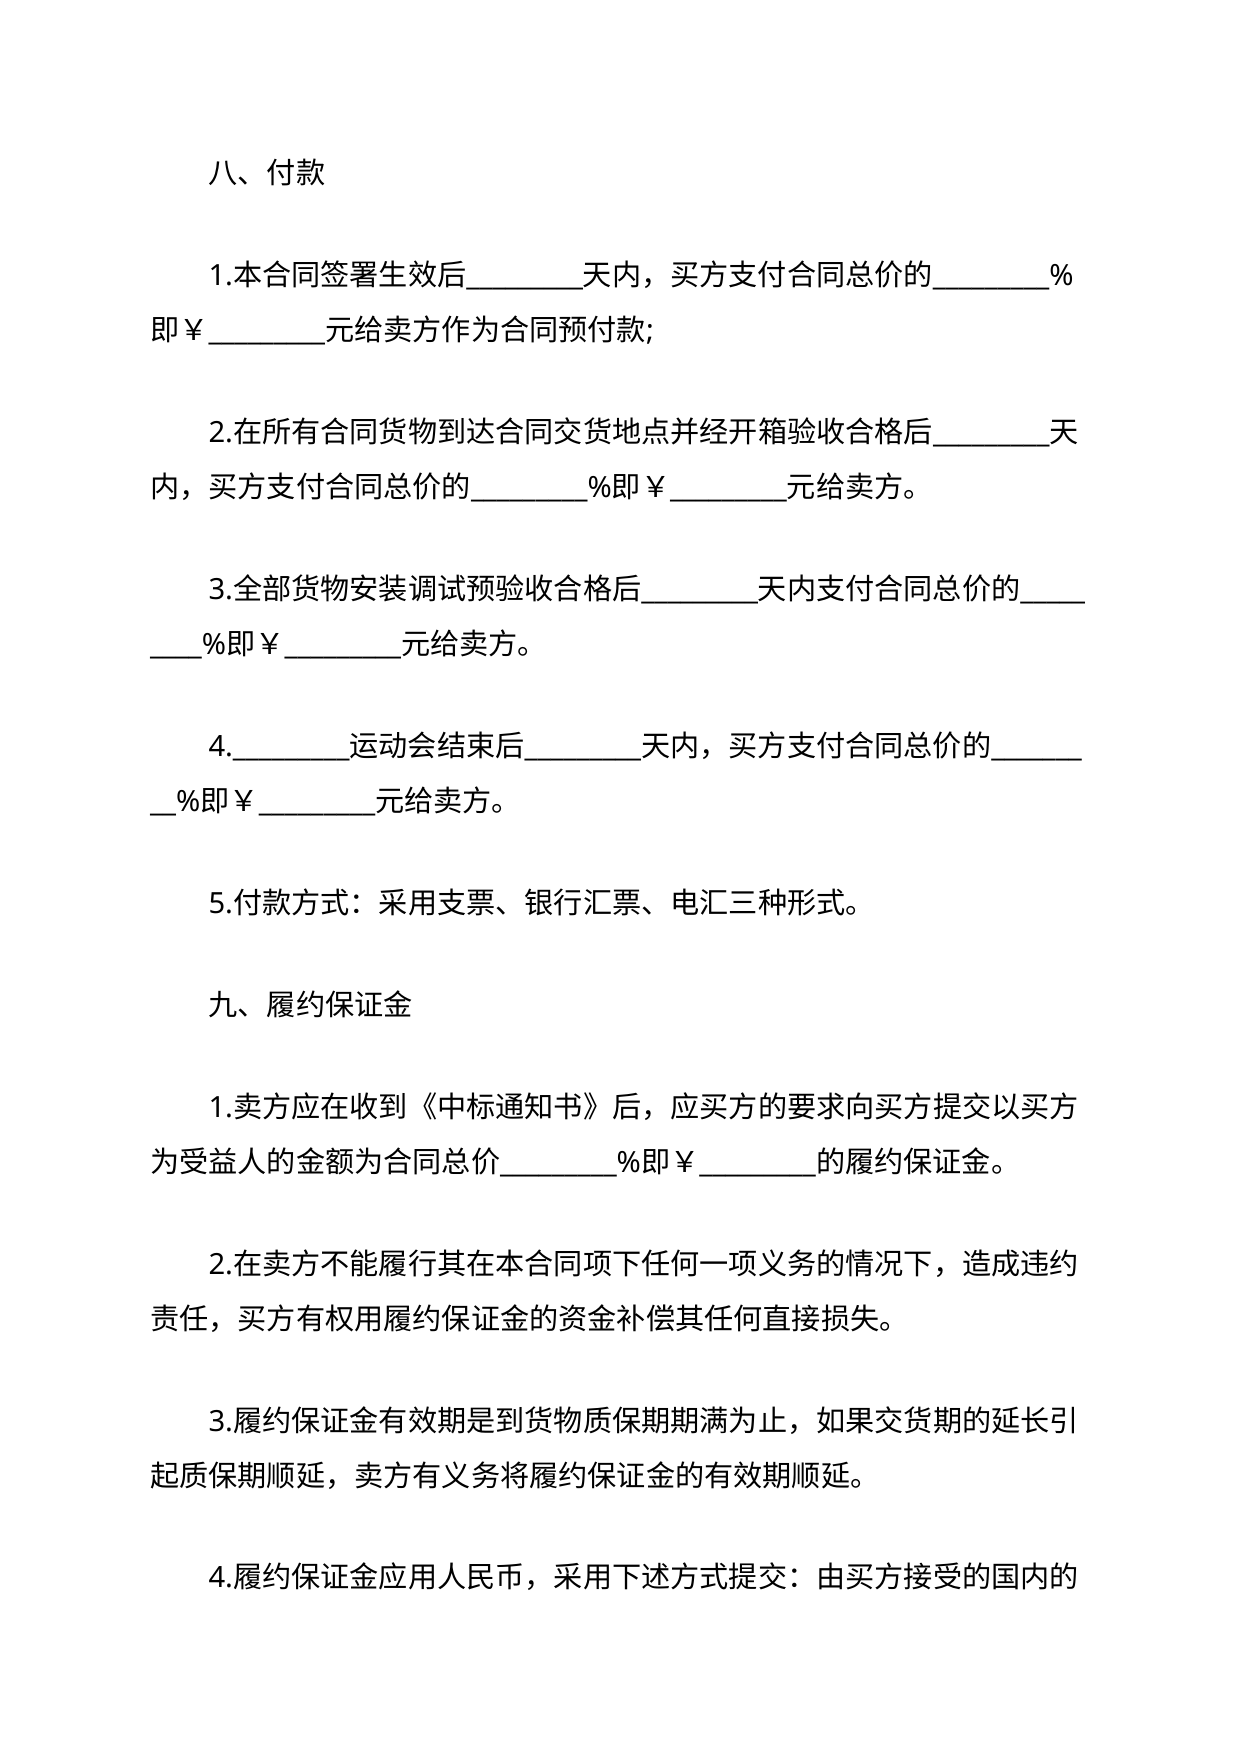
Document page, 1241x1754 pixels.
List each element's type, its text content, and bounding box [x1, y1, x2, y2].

text 八、付款 [150, 150, 1090, 192]
text 2.在卖方不能履行其在本合同项下任何一项义务的情况下，造成违约责任，买方有权用履约保证金的资金补偿其任何直接损失。 [150, 1240, 1090, 1338]
text 3.履约保证金有效期是到货物质保期期满为止，如果交货期的延长引起质保期顺延，卖方有义务将履约保证金的有效期顺延。 [150, 1397, 1090, 1494]
text 九、履约保证金 [150, 982, 1090, 1024]
text 5.付款方式：采用支票、银行汇票、电汇三种形式。 [150, 880, 1090, 922]
text 1.本合同签署生效后_________天内，买方支付合同总价的_________%即￥_________元给卖方作为合同预付款; [150, 252, 1090, 349]
text 3.全部货物安装调试预验收合格后_________天内支付合同总价的_________%即￥_________元给卖方。 [150, 566, 1090, 663]
text 4._________运动会结束后_________天内，买方支付合同总价的_________%即￥_________元给卖方。 [150, 723, 1090, 820]
text 2.在所有合同货物到达合同交货地点并经开箱验收合格后_________天内，买方支付合同总价的_________%即￥_________元给卖方。 [150, 409, 1090, 506]
text 1.卖方应在收到《中标通知书》后，应买方的要求向买方提交以买方为受益人的金额为合同总价_________%即￥_________的履约保证金。 [150, 1083, 1090, 1181]
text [150, 1554, 1090, 1596]
